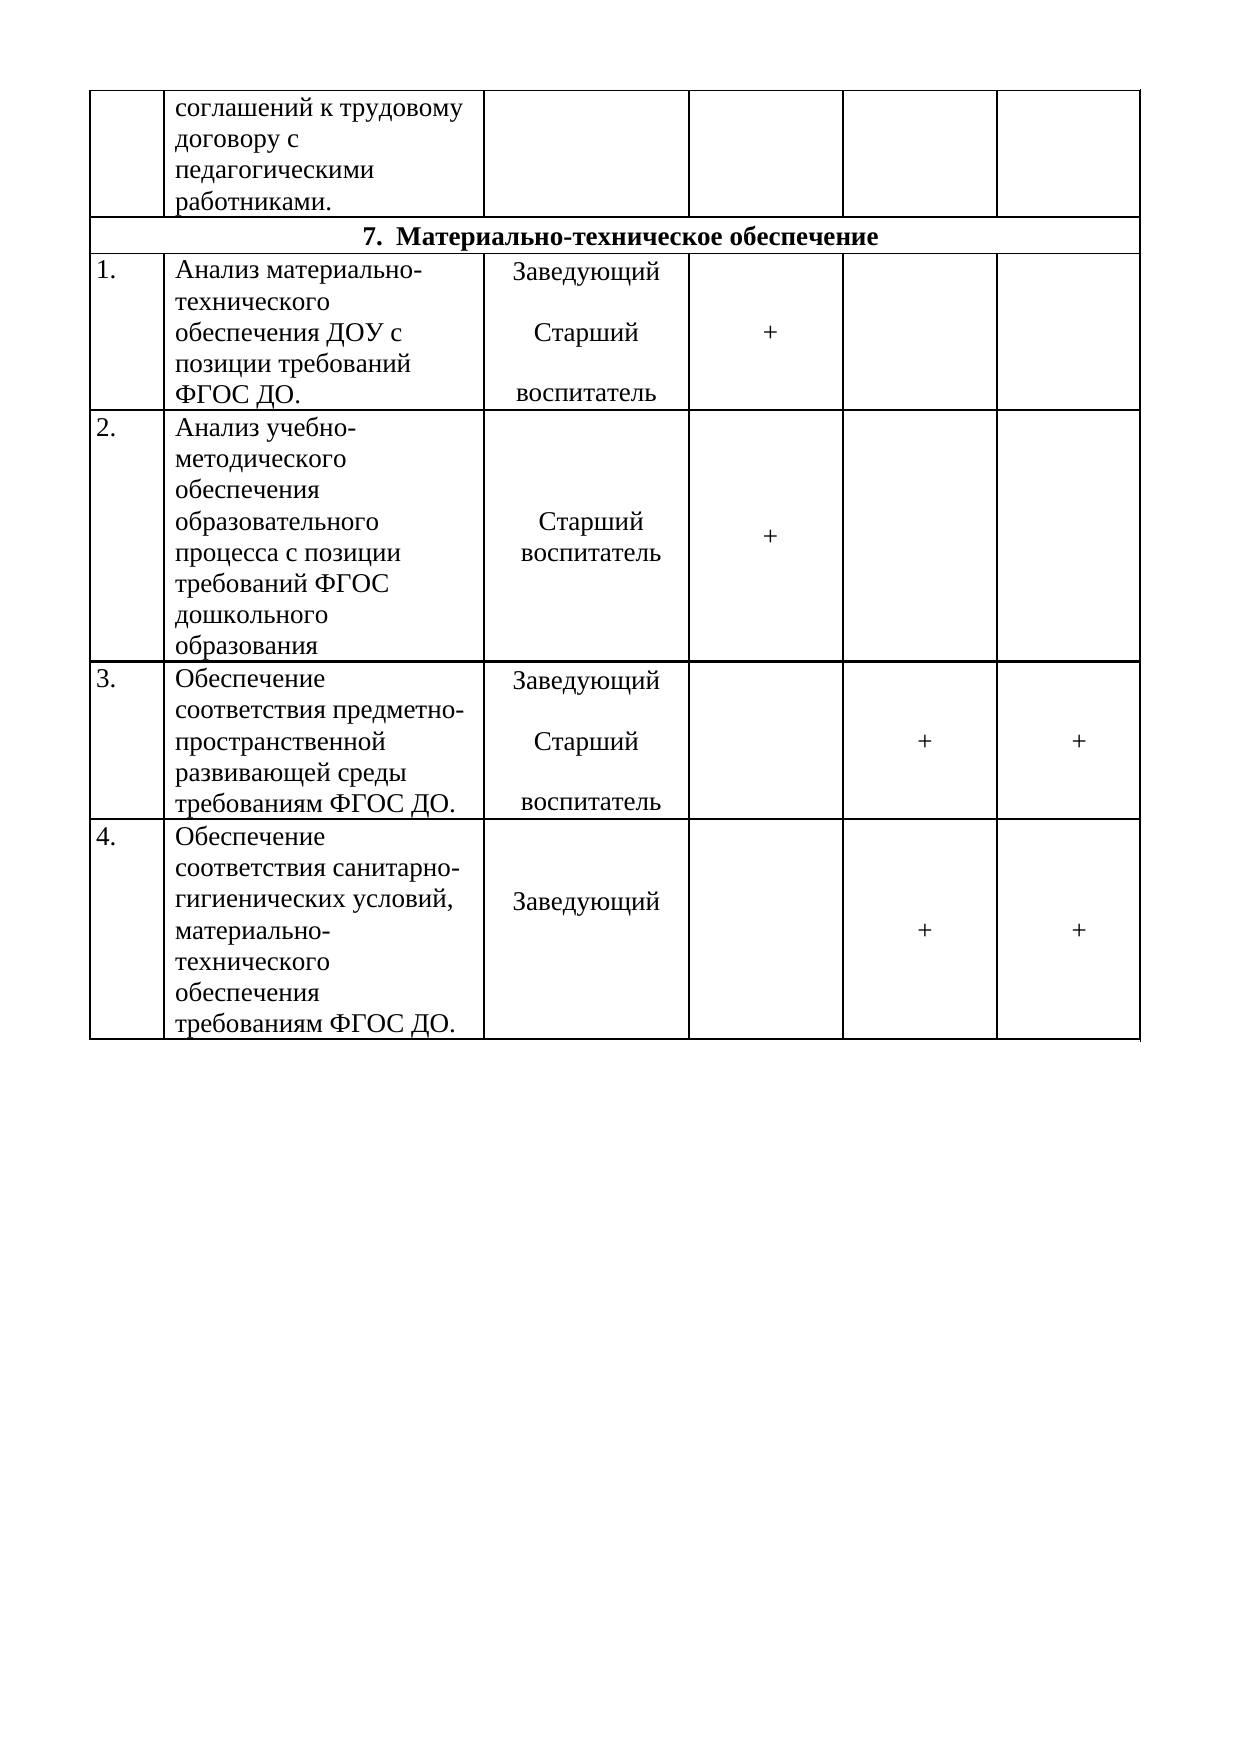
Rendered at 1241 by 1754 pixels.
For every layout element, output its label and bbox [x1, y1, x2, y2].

table_header [485, 820, 688, 1038]
table_header [690, 254, 842, 409]
table_header [91, 411, 163, 660]
table_header [998, 91, 1139, 216]
table_header [844, 411, 996, 660]
table_header [690, 91, 842, 216]
table_header [844, 254, 996, 409]
table_header [91, 663, 163, 818]
table_header [998, 663, 1139, 818]
table_header [485, 91, 688, 216]
table_header [844, 91, 996, 216]
table_header [165, 91, 483, 216]
table_header [690, 820, 842, 1038]
table_header [690, 663, 842, 818]
table_header [844, 663, 996, 818]
table_header [91, 218, 1139, 253]
table_header [485, 411, 688, 660]
table_header [165, 254, 483, 409]
table_header [91, 91, 163, 216]
table_header [91, 820, 163, 1038]
table_header [844, 820, 996, 1038]
table_header [998, 820, 1139, 1038]
table_header [91, 254, 163, 409]
table_header [998, 411, 1139, 660]
table_header [998, 254, 1139, 409]
table_header [165, 820, 483, 1038]
table_header [690, 411, 842, 660]
table_header [485, 254, 688, 409]
table_header [165, 663, 483, 818]
table_header [165, 411, 483, 660]
table_header [485, 663, 688, 818]
